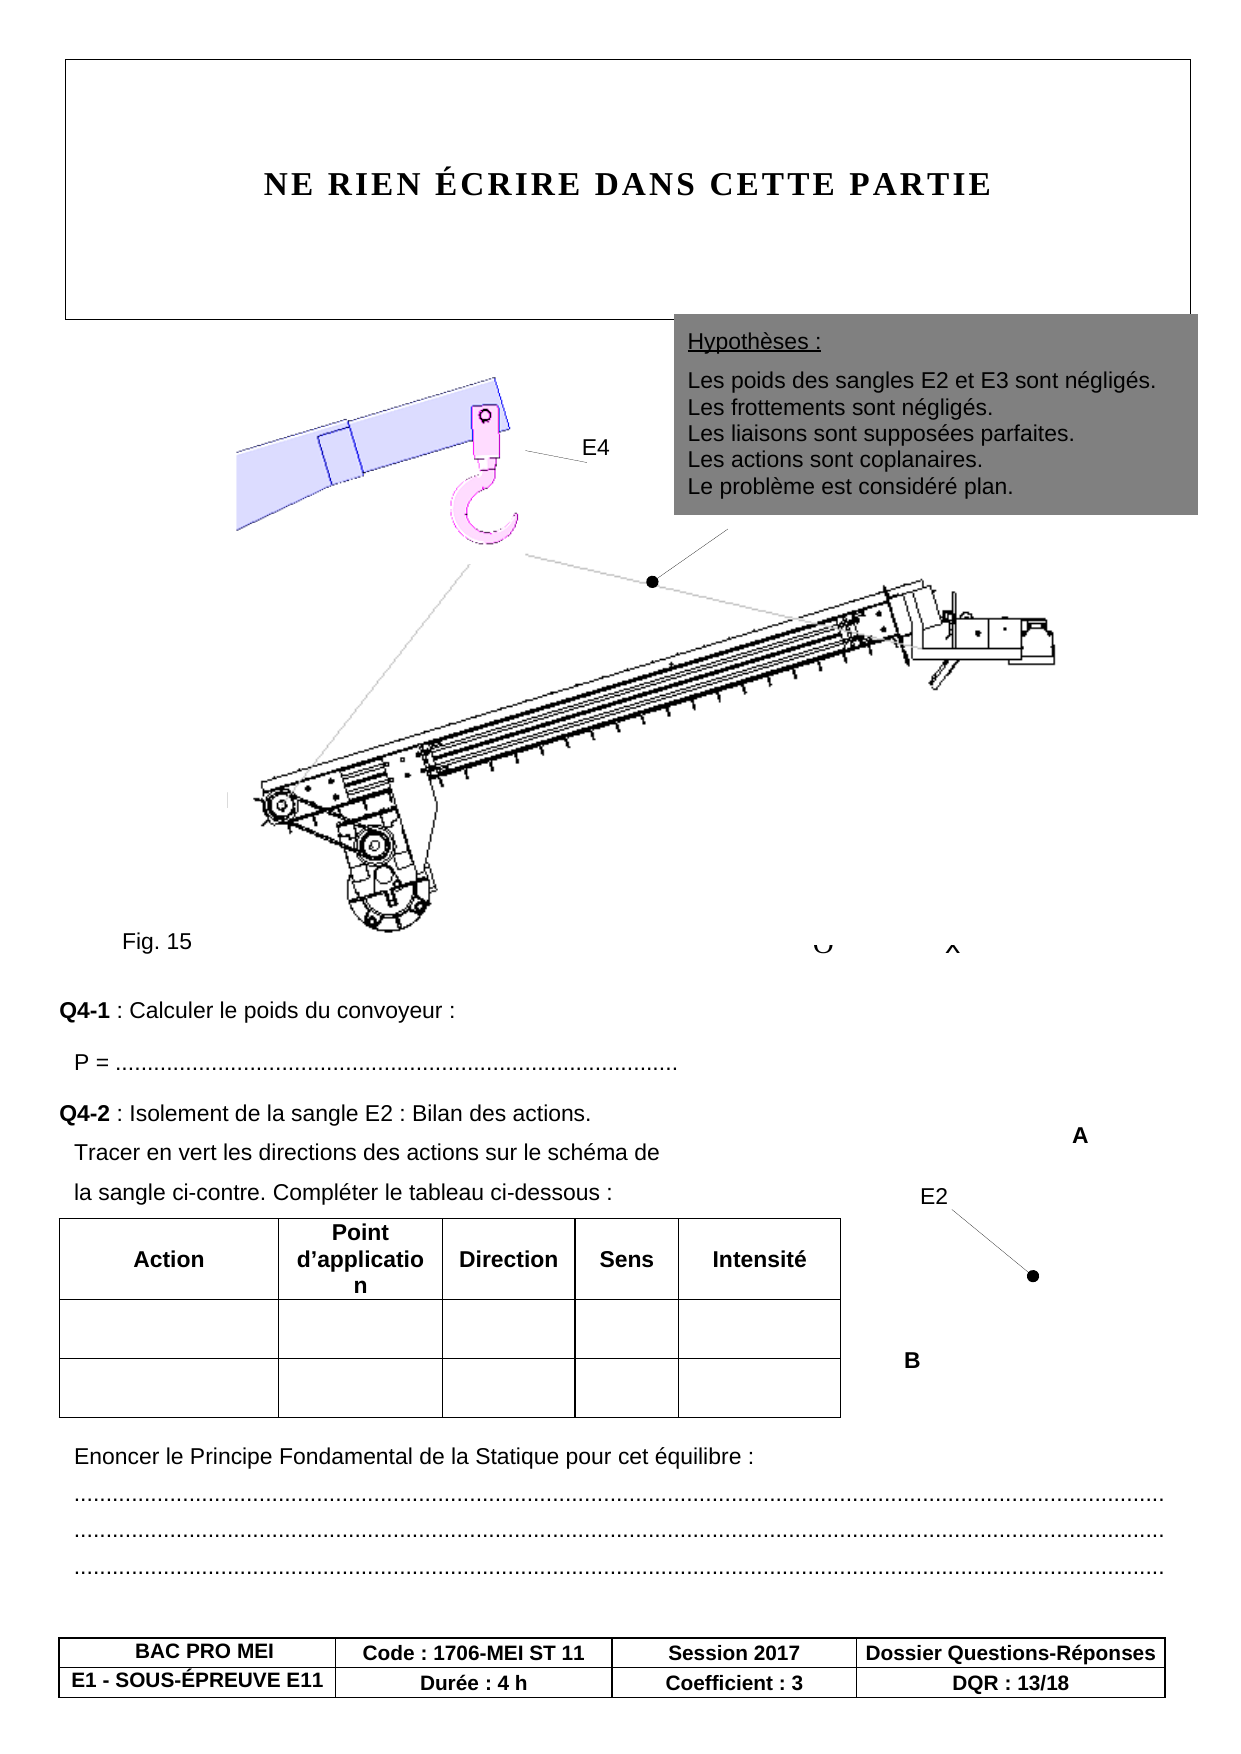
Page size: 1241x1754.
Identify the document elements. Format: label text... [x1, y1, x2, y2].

table_header Direction [443, 1219, 574, 1298]
text P = [74, 1048, 1181, 1075]
text Tracer en vert les directions des actions sur le schéma de la sangle ci-contre. Compléter le tableau ci-dessous : [74, 1139, 871, 1205]
table_cell [279, 1300, 442, 1357]
table_header Sens [576, 1219, 678, 1298]
table_cell [679, 1359, 840, 1417]
table_cell [443, 1359, 574, 1417]
table_header Point d’application [279, 1219, 442, 1298]
text Enoncer le Principe Fondamental de la Statique pour cet équilibre : [74, 1443, 871, 1469]
table_cell [60, 1300, 278, 1357]
table_header Action [60, 1219, 278, 1298]
table_cell [60, 1359, 278, 1417]
table_header Intensité [679, 1219, 840, 1298]
table_cell [279, 1359, 442, 1417]
text Q4-1 : Calculer le poids du convoyeur : [59, 997, 1181, 1023]
table_cell [443, 1300, 574, 1357]
text Q4-2 : Isolement de la sangle E2 : Bilan des actions. [59, 1100, 1181, 1126]
table_cell [576, 1300, 678, 1357]
picture [227, 375, 1074, 944]
table_cell [576, 1359, 678, 1417]
table_cell [679, 1300, 840, 1357]
